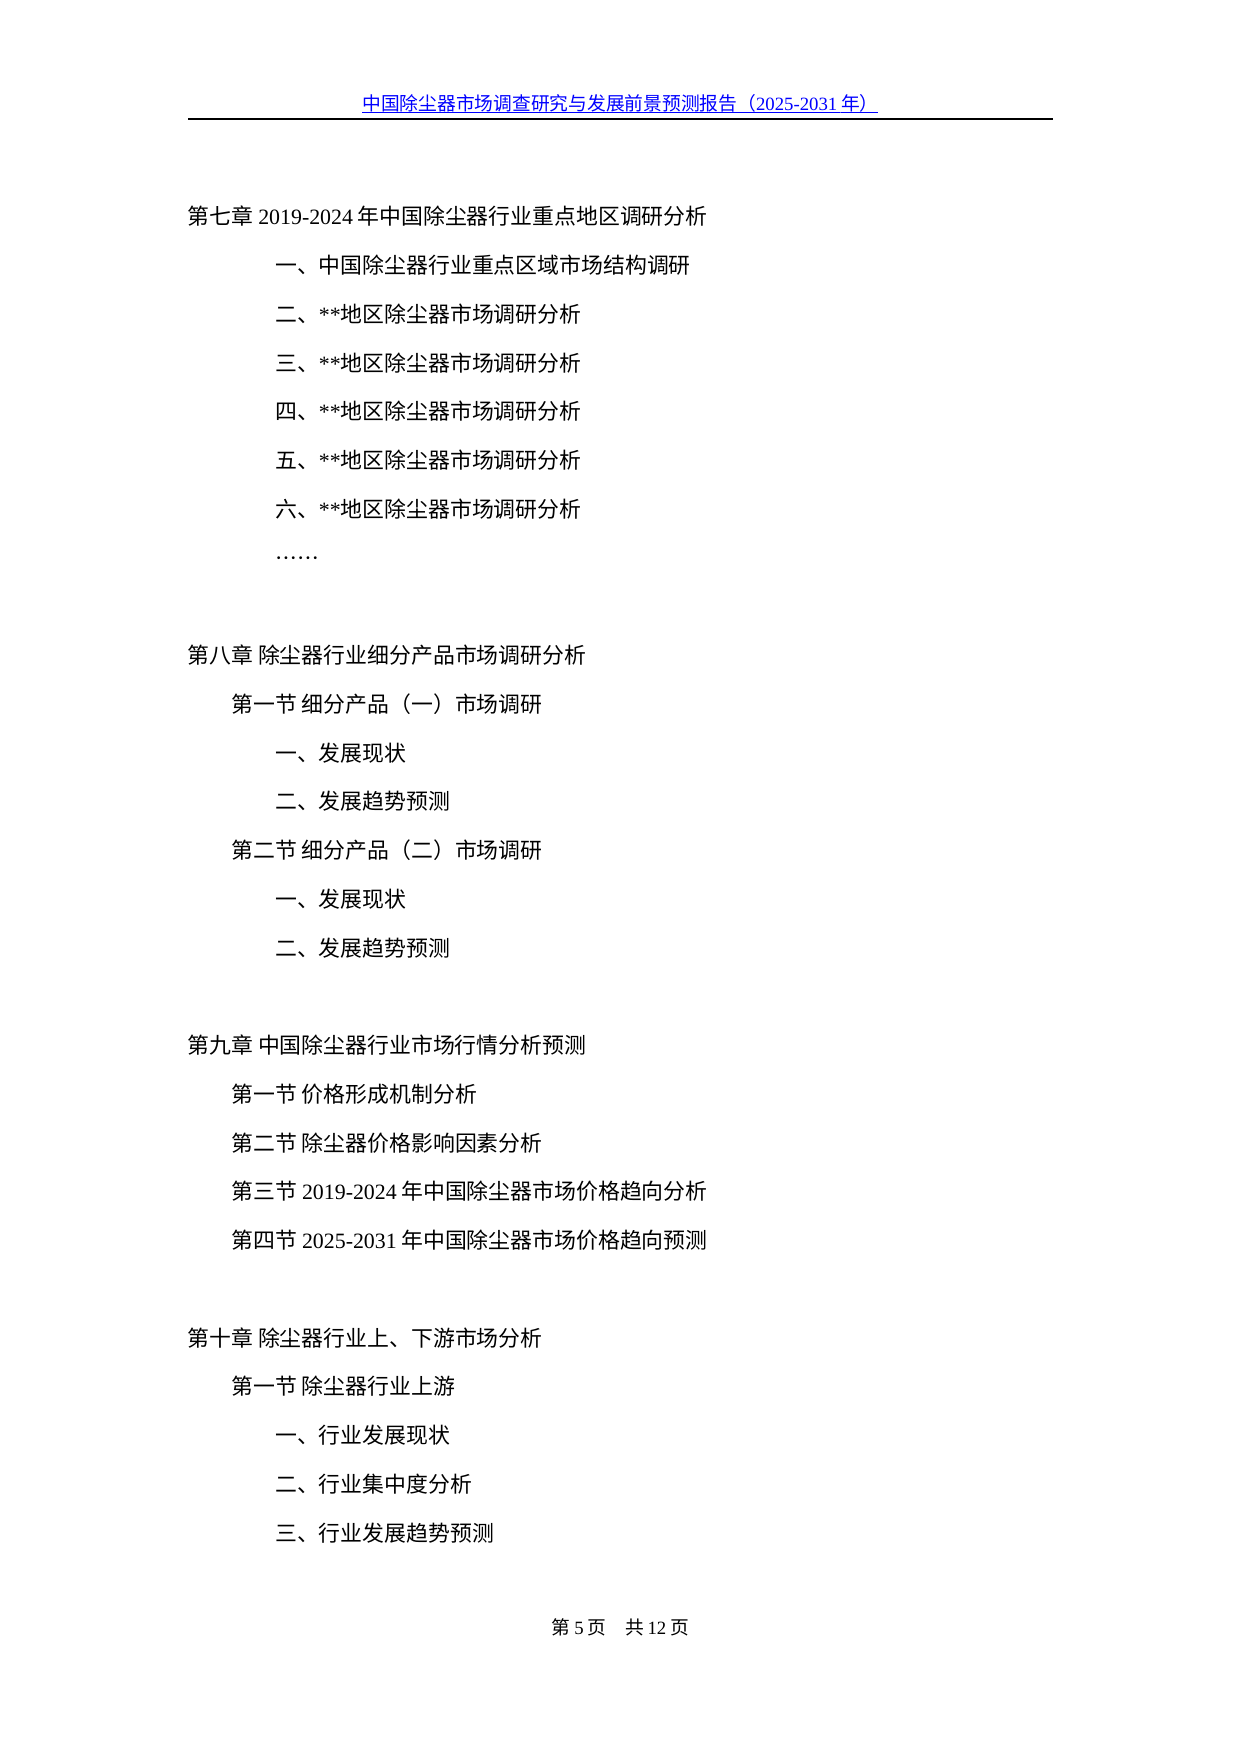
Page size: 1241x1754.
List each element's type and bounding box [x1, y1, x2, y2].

text [187, 150, 1053, 1548]
